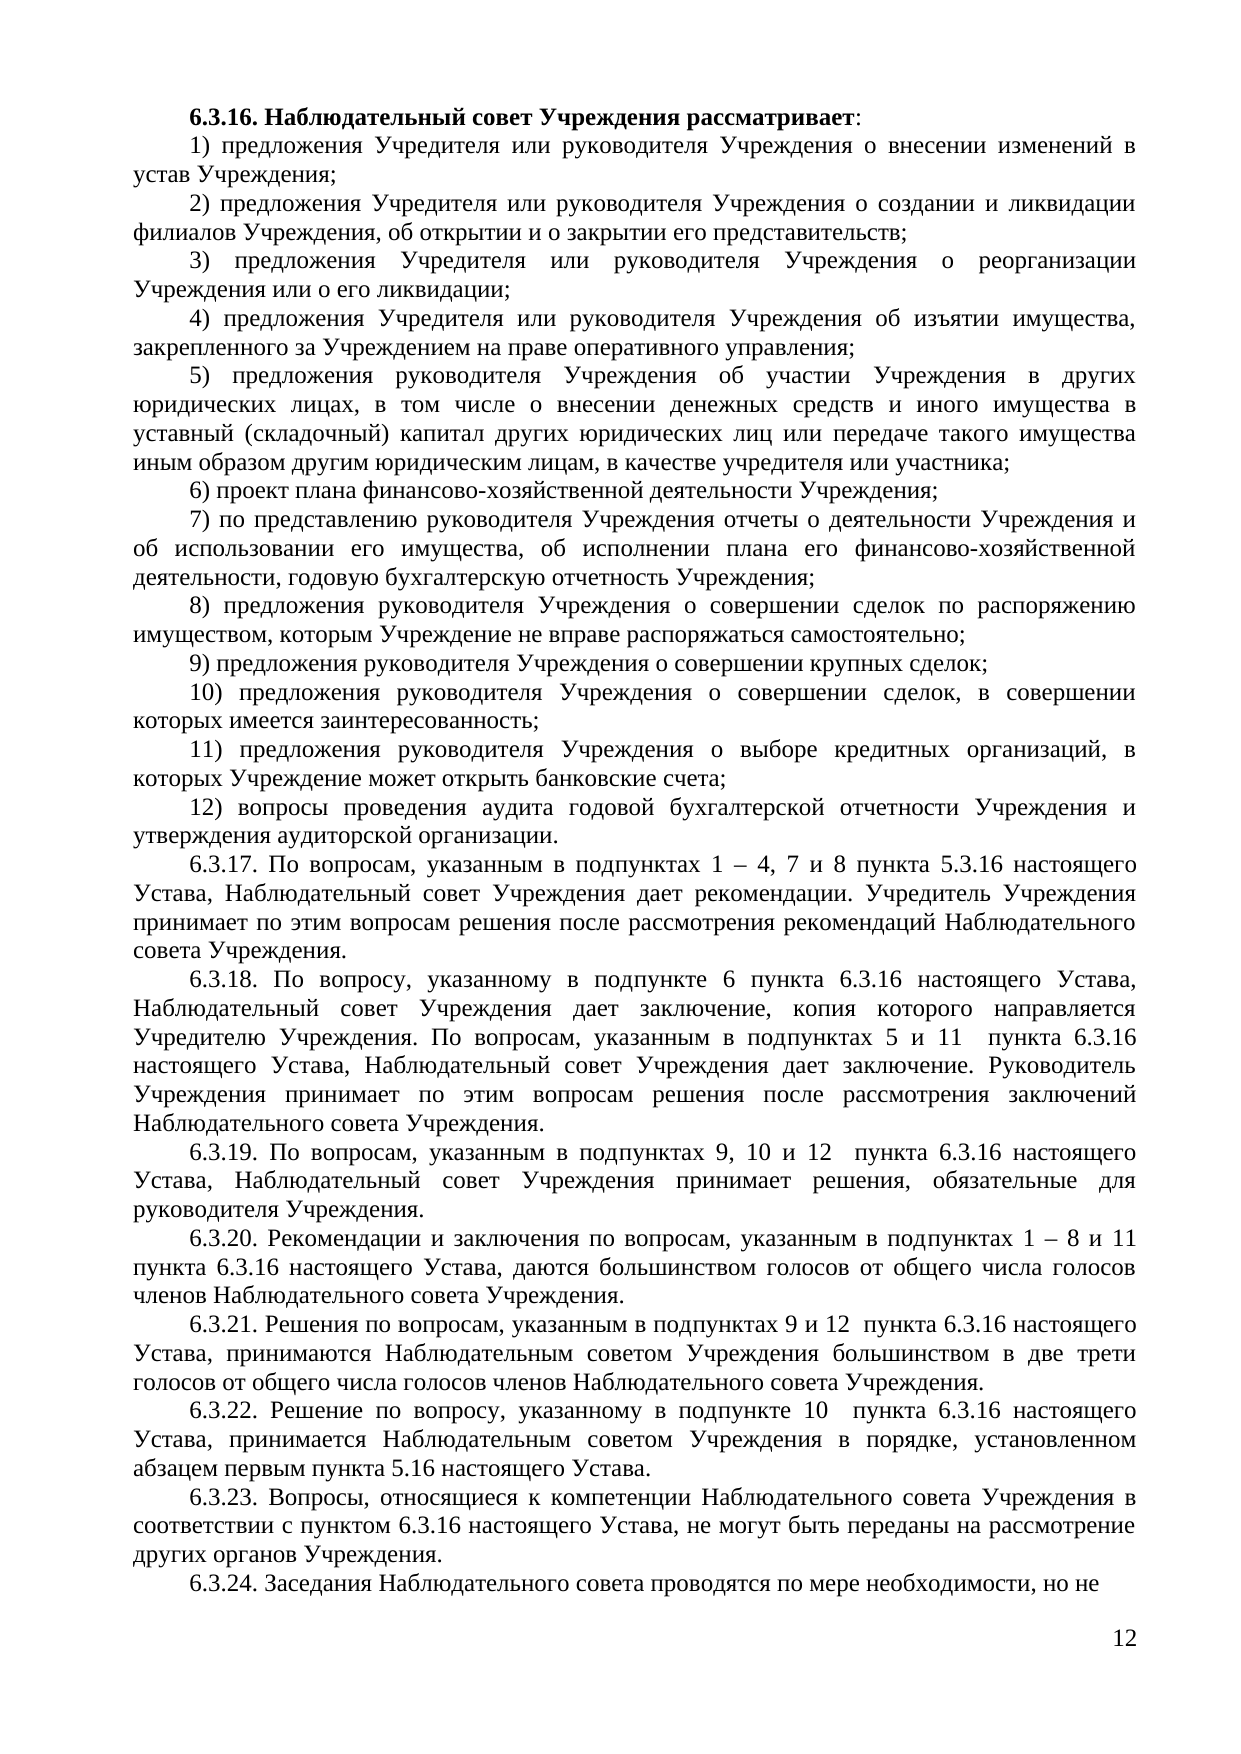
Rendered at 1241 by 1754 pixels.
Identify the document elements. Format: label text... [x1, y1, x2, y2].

text 6.3.18. По вопросу, указанному в подпункте 6 пункта 6.3.16 настоящего Устава, Наблюдательный совет Учреждения дает заключение, копия которого направляется Учредителю Учреждения. По вопросам, указанным в подпунктах 5 и 11 пункта 6.3.16 настоящего Устава, Наблюдательный совет Учреждения дает заключение. Руководитель Учреждения принимает по этим вопросам решения после рассмотрения заключений Наблюдательного совета Учреждения. [133, 964, 1137, 1137]
text 2) предложения Учредителя или руководителя Учреждения о создании и ликвидации филиалов Учреждения, об открытии и о закрытии его представительств; [133, 188, 1137, 246]
text 4) предложения Учредителя или руководителя Учреждения об изъятии имущества, закрепленного за Учреждением на праве оперативного управления; [133, 303, 1137, 361]
text 8) предложения руководителя Учреждения о совершении сделок по распоряжению имуществом, которым Учреждение не вправе распоряжаться самостоятельно; [133, 591, 1137, 648]
text 6.3.24. Заседания Наблюдательного совета проводятся по мере необходимости, но не [133, 1568, 1137, 1597]
text 5) предложения руководителя Учреждения об участии Учреждения в других юридических лицах, в том числе о внесении денежных средств и иного имущества в уставный (складочный) капитал других юридических лиц или передаче такого имущества иным образом другим юридическим лицам, в качестве учредителя или участника; [133, 361, 1137, 476]
text 7) по представлению руководителя Учреждения отчеты о деятельности Учреждения и об использовании его имущества, об исполнении плана его финансово-хозяйственной деятельности, годовую бухгалтерскую отчетность Учреждения; [133, 504, 1137, 591]
text 6) проект плана финансово-хозяйственной деятельности Учреждения; [133, 476, 1137, 504]
text 6.3.17. По вопросам, указанным в подпунктах 1 – 4, 7 и 8 пункта 5.3.16 настоящего Устава, Наблюдательный совет Учреждения дает рекомендации. Учредитель Учреждения принимает по этим вопросам решения после рассмотрения рекомендаций Наблюдательного совета Учреждения. [133, 849, 1137, 964]
text 6.3.22. Решение по вопросу, указанному в подпункте 10 пункта 6.3.16 настоящего Устава, принимается Наблюдательным советом Учреждения в порядке, установленном абзацем первым пункта 5.16 настоящего Устава. [133, 1396, 1137, 1482]
text 6.3.16. Наблюдательный совет Учреждения рассматривает: [133, 102, 1137, 131]
text 12) вопросы проведения аудита годовой бухгалтерской отчетности Учреждения и утверждения аудиторской организации. [133, 792, 1137, 849]
text 1) предложения Учредителя или руководителя Учреждения о внесении изменений в устав Учреждения; [133, 131, 1137, 188]
text 6.3.20. Рекомендации и заключения по вопросам, указанным в подпунктах 1 – 8 и 11 пункта 6.3.16 настоящего Устава, даются большинством голосов от общего числа голосов членов Наблюдательного совета Учреждения. [133, 1223, 1137, 1309]
text 6.3.21. Решения по вопросам, указанным в подпунктах 9 и 12 пункта 6.3.16 настоящего Устава, принимаются Наблюдательным советом Учреждения большинством в две трети голосов от общего числа голосов членов Наблюдательного совета Учреждения. [133, 1309, 1137, 1396]
text 6.3.23. Вопросы, относящиеся к компетенции Наблюдательного совета Учреждения в соответствии с пунктом 6.3.16 настоящего Устава, не могут быть переданы на рассмотрение других органов Учреждения. [133, 1482, 1137, 1568]
text 6.3.19. По вопросам, указанным в подпунктах 9, 10 и 12 пункта 6.3.16 настоящего Устава, Наблюдательный совет Учреждения принимает решения, обязательные для руководителя Учреждения. [133, 1137, 1137, 1223]
text 10) предложения руководителя Учреждения о совершении сделок, в совершении которых имеется заинтересованность; [133, 677, 1137, 734]
text 3) предложения Учредителя или руководителя Учреждения о реорганизации Учреждения или о его ликвидации; [133, 246, 1137, 303]
text 11) предложения руководителя Учреждения о выборе кредитных организаций, в которых Учреждение может открыть банковские счета; [133, 734, 1137, 792]
text 9) предложения руководителя Учреждения о совершении крупных сделок; [133, 648, 1137, 677]
